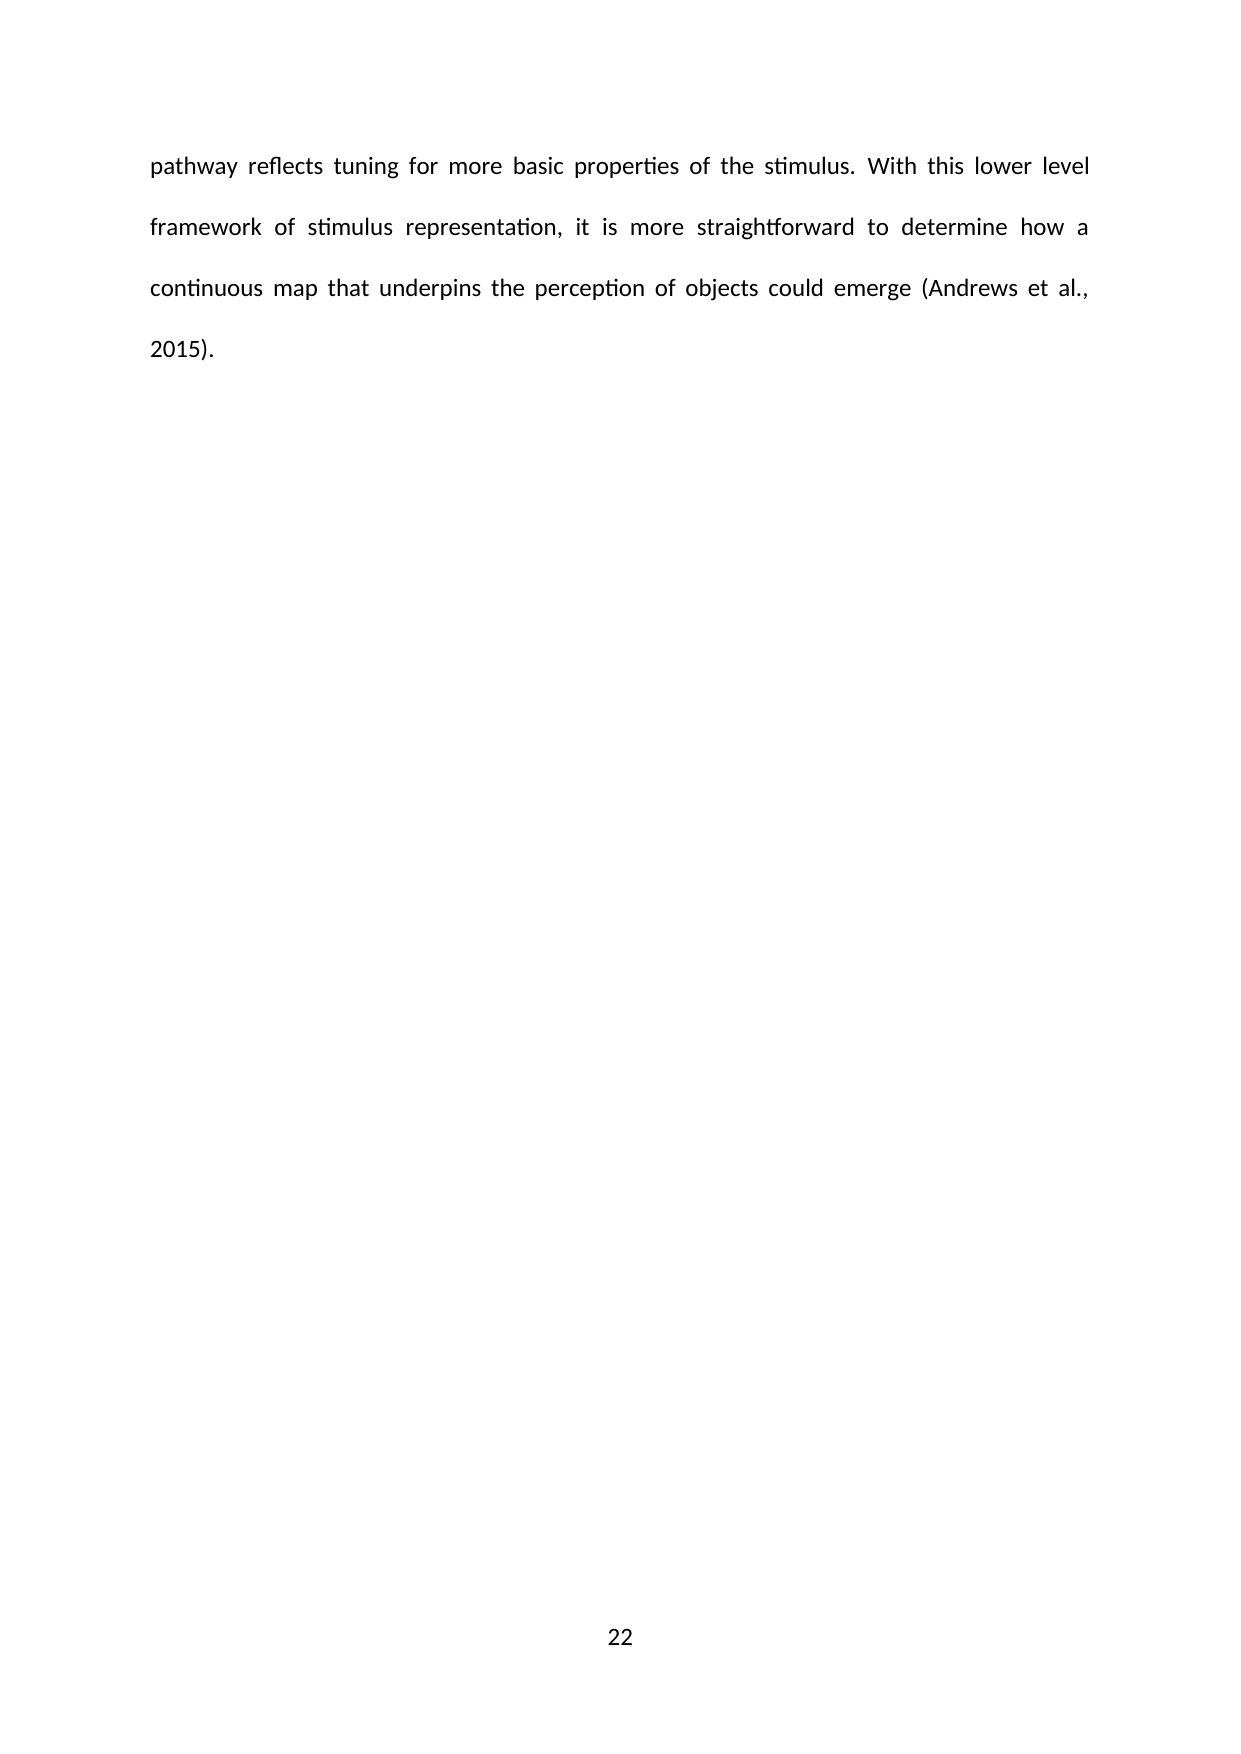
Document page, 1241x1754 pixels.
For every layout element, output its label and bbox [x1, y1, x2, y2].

text [150, 150, 1090, 364]
